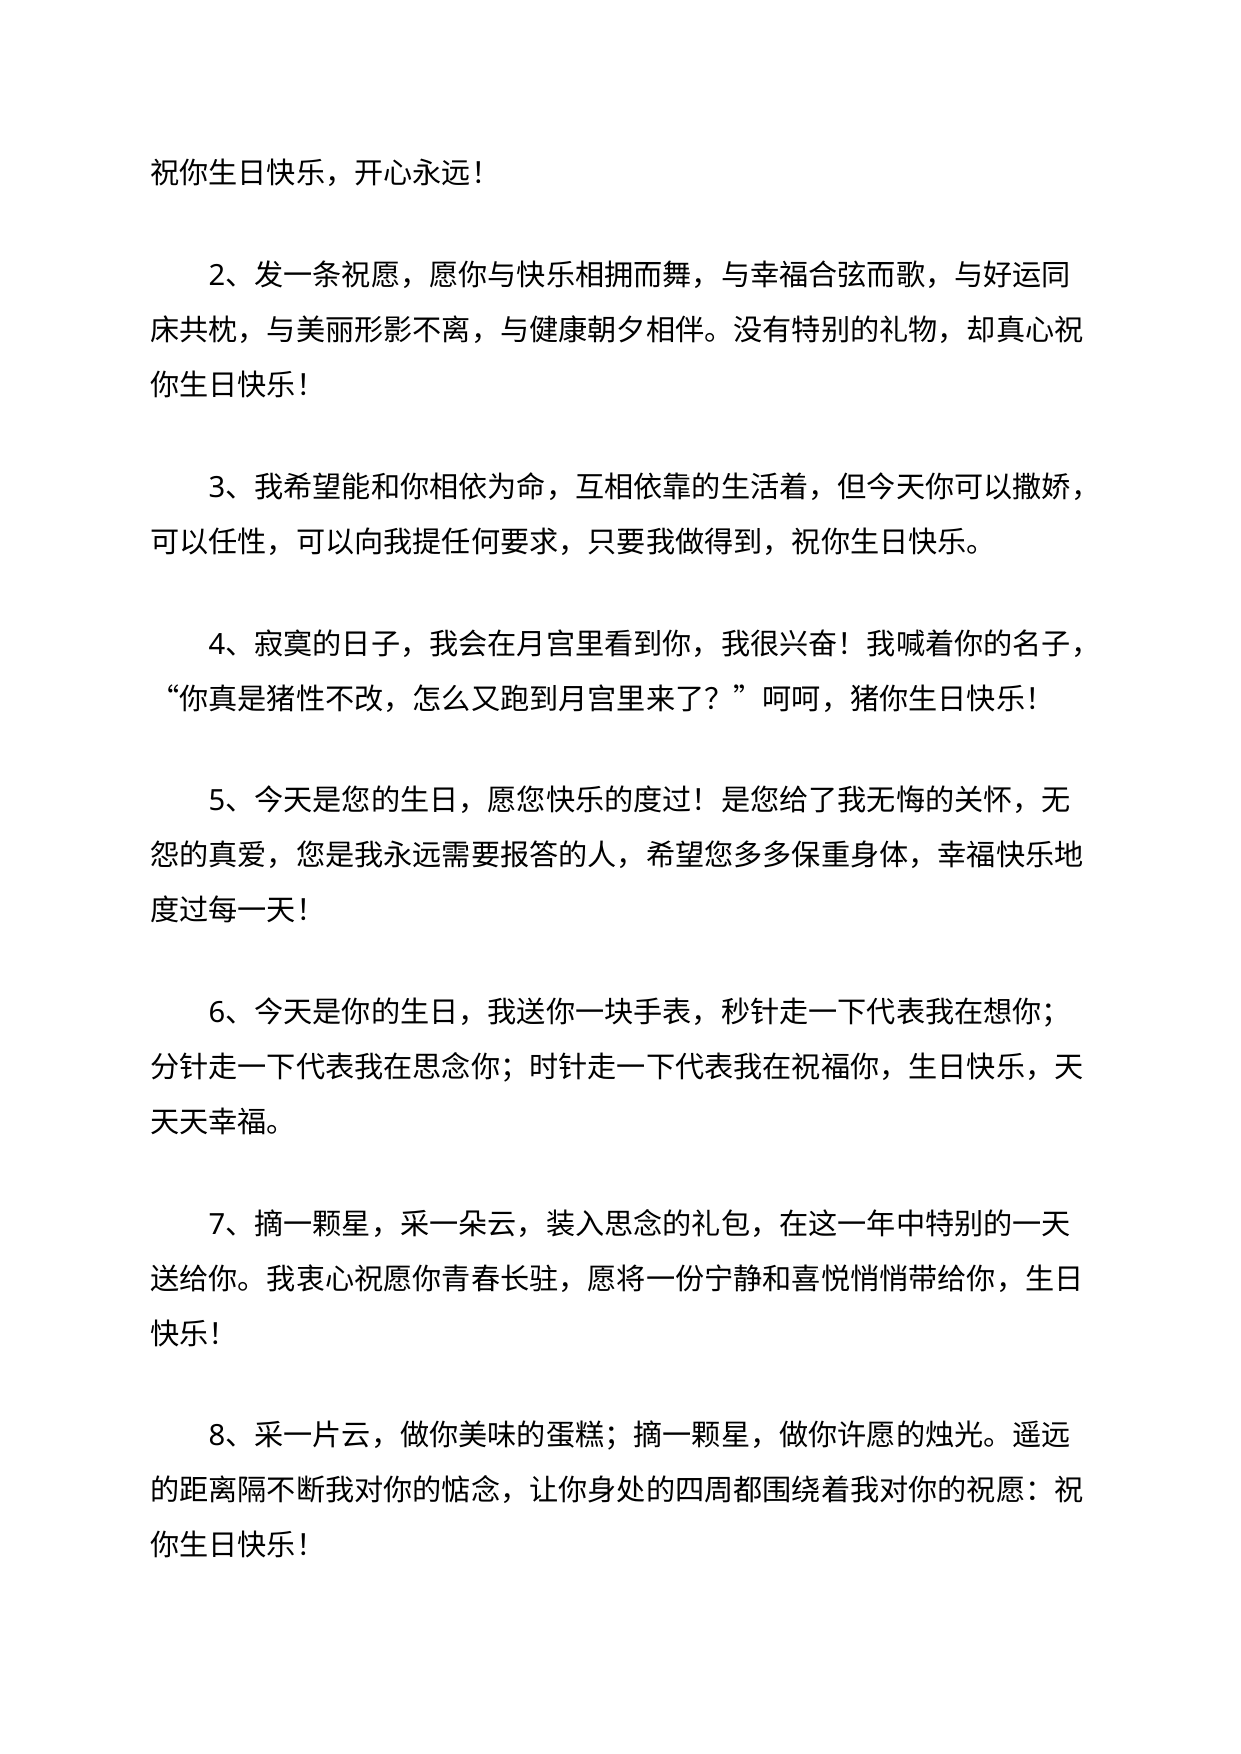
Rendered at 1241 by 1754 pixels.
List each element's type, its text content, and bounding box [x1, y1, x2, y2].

text 3、我希望能和你相依为命，互相依靠的生活着，但今天你可以撒娇，可以任性，可以向我提任何要求，只要我做得到，祝你生日快乐。 [150, 463, 1090, 561]
text 5、今天是您的生日，愿您快乐的度过！是您给了我无悔的关怀，无怨的真爱，您是我永远需要报答的人，希望您多多保重身体，幸福快乐地度过每一天！ [150, 777, 1090, 929]
text 2、发一条祝愿，愿你与快乐相拥而舞，与幸福合弦而歌，与好运同床共枕，与美丽形影不离，与健康朝夕相伴。没有特别的礼物，却真心祝你生日快乐！ [150, 252, 1090, 404]
text 8、采一片云，做你美味的蛋糕；摘一颗星，做你许愿的烛光。遥远的距离隔不断我对你的惦念，让你身处的四周都围绕着我对你的祝愿：祝你生日快乐！ [150, 1412, 1090, 1564]
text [150, 150, 1090, 192]
text 7、摘一颗星，采一朵云，装入思念的礼包，在这一年中特别的一天送给你。我衷心祝愿你青春长驻，愿将一份宁静和喜悦悄悄带给你，生日快乐！ [150, 1200, 1090, 1352]
text 6、今天是你的生日，我送你一块手表，秒针走一下代表我在想你；分针走一下代表我在思念你；时针走一下代表我在祝福你，生日快乐，天天天幸福。 [150, 989, 1090, 1141]
text 4、寂寞的日子，我会在月宫里看到你，我很兴奋！我喊着你的名子，“你真是猪性不改，怎么又跑到月宫里来了？”呵呵，猪你生日快乐！ [150, 620, 1090, 717]
